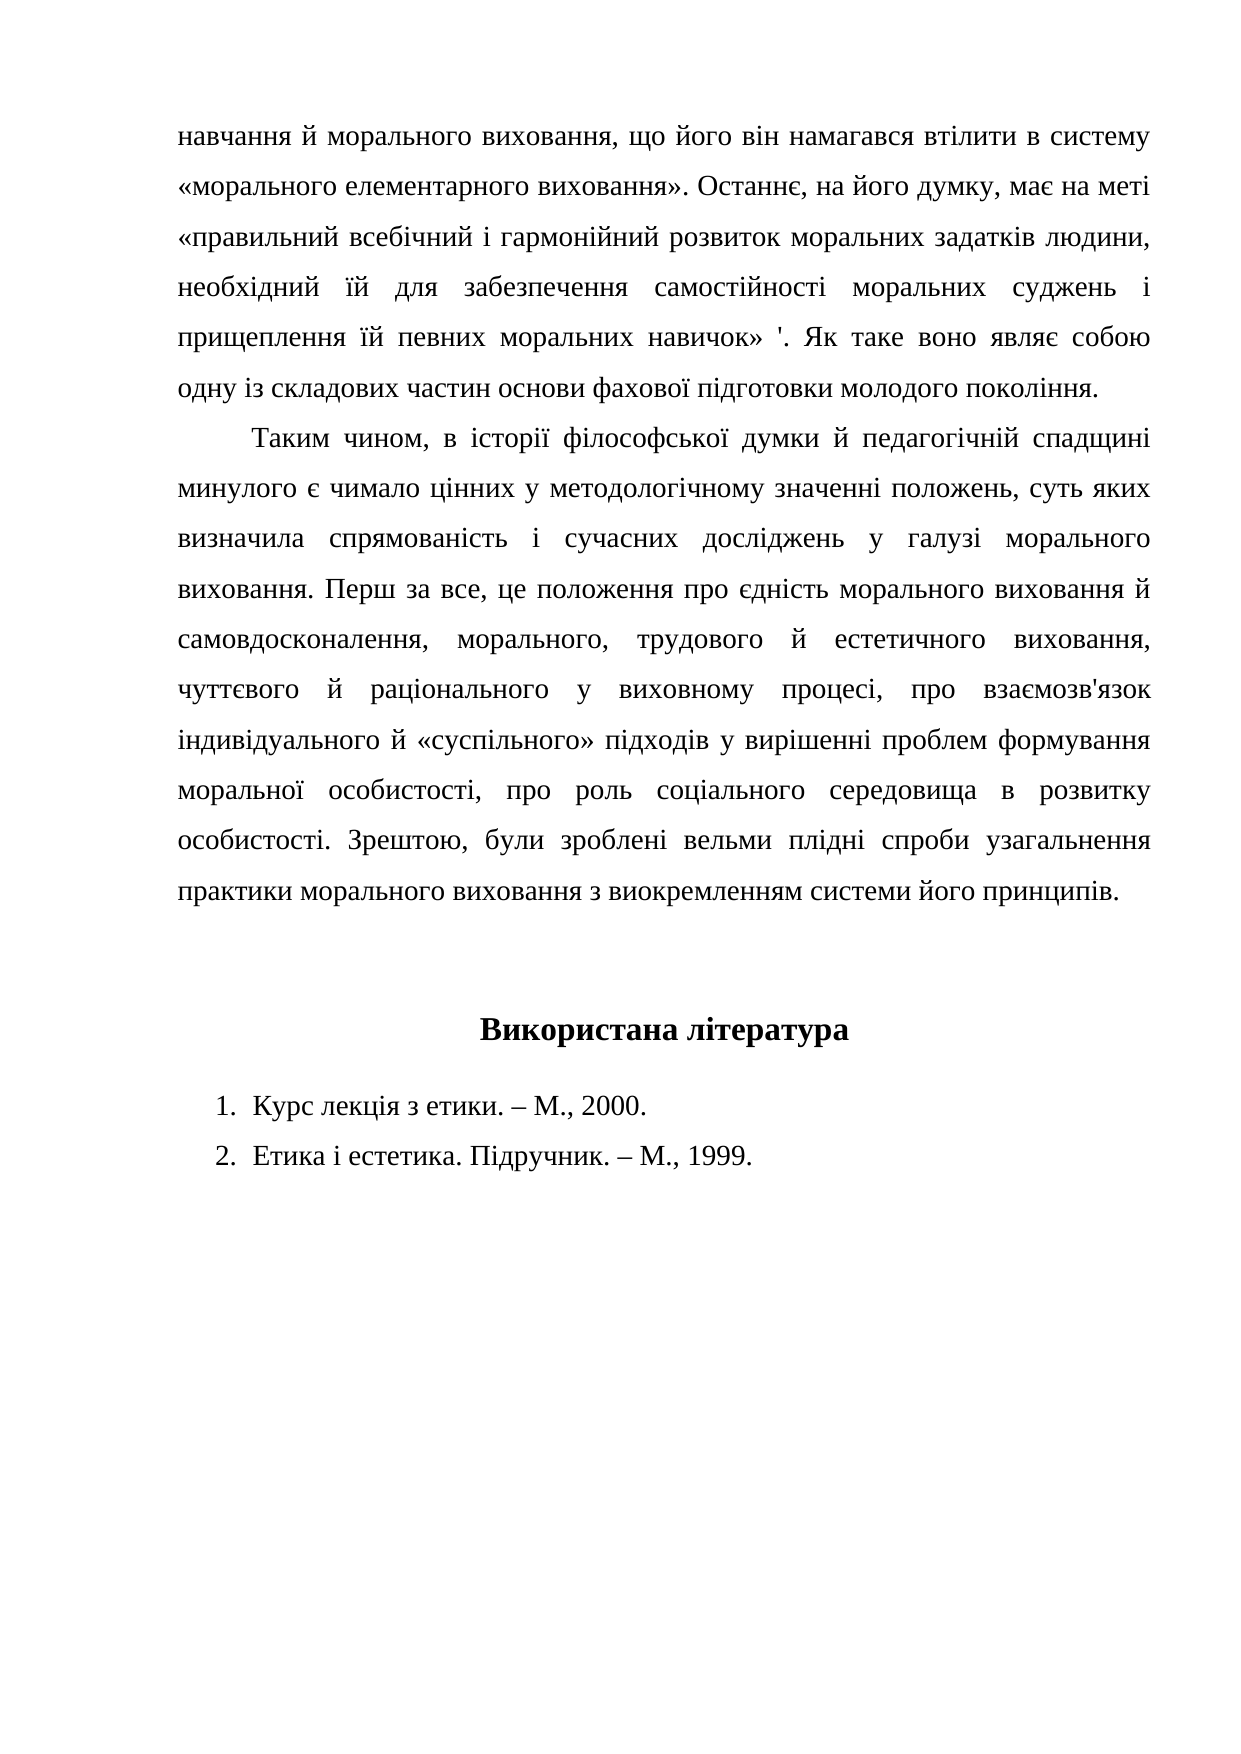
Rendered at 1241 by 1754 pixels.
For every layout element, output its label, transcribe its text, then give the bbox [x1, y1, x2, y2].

subtitle Використана література [177, 1009, 1152, 1048]
list Курс лекція з етики. – М., 2000. [215, 1088, 1152, 1121]
text Таким чином, в історії філософської думки й педагогічній спадщині минулого є чимало цінних у методологічному значенні положень, суть яких визначила спрямованість і сучасних досліджень у галузі морального виховання. Перш за все, це положення про єдність морального виховання й самовдосконалення, морального, трудового й естетичного виховання, чуттєвого й раціонального у виховному процесі, про взаємозв'язок індивідуального й «суспільного» підходів у вирішенні проблем формування моральної особистості, про роль соціального середовища в розвитку особистості. Зрештою, були зроблені вельми плідні спроби узагальнення практики морального виховання з виокремленням системи його принципів. [177, 420, 1152, 906]
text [177, 118, 1152, 403]
list Етика і естетика. Підручник. – М., 1999. [215, 1138, 1152, 1171]
